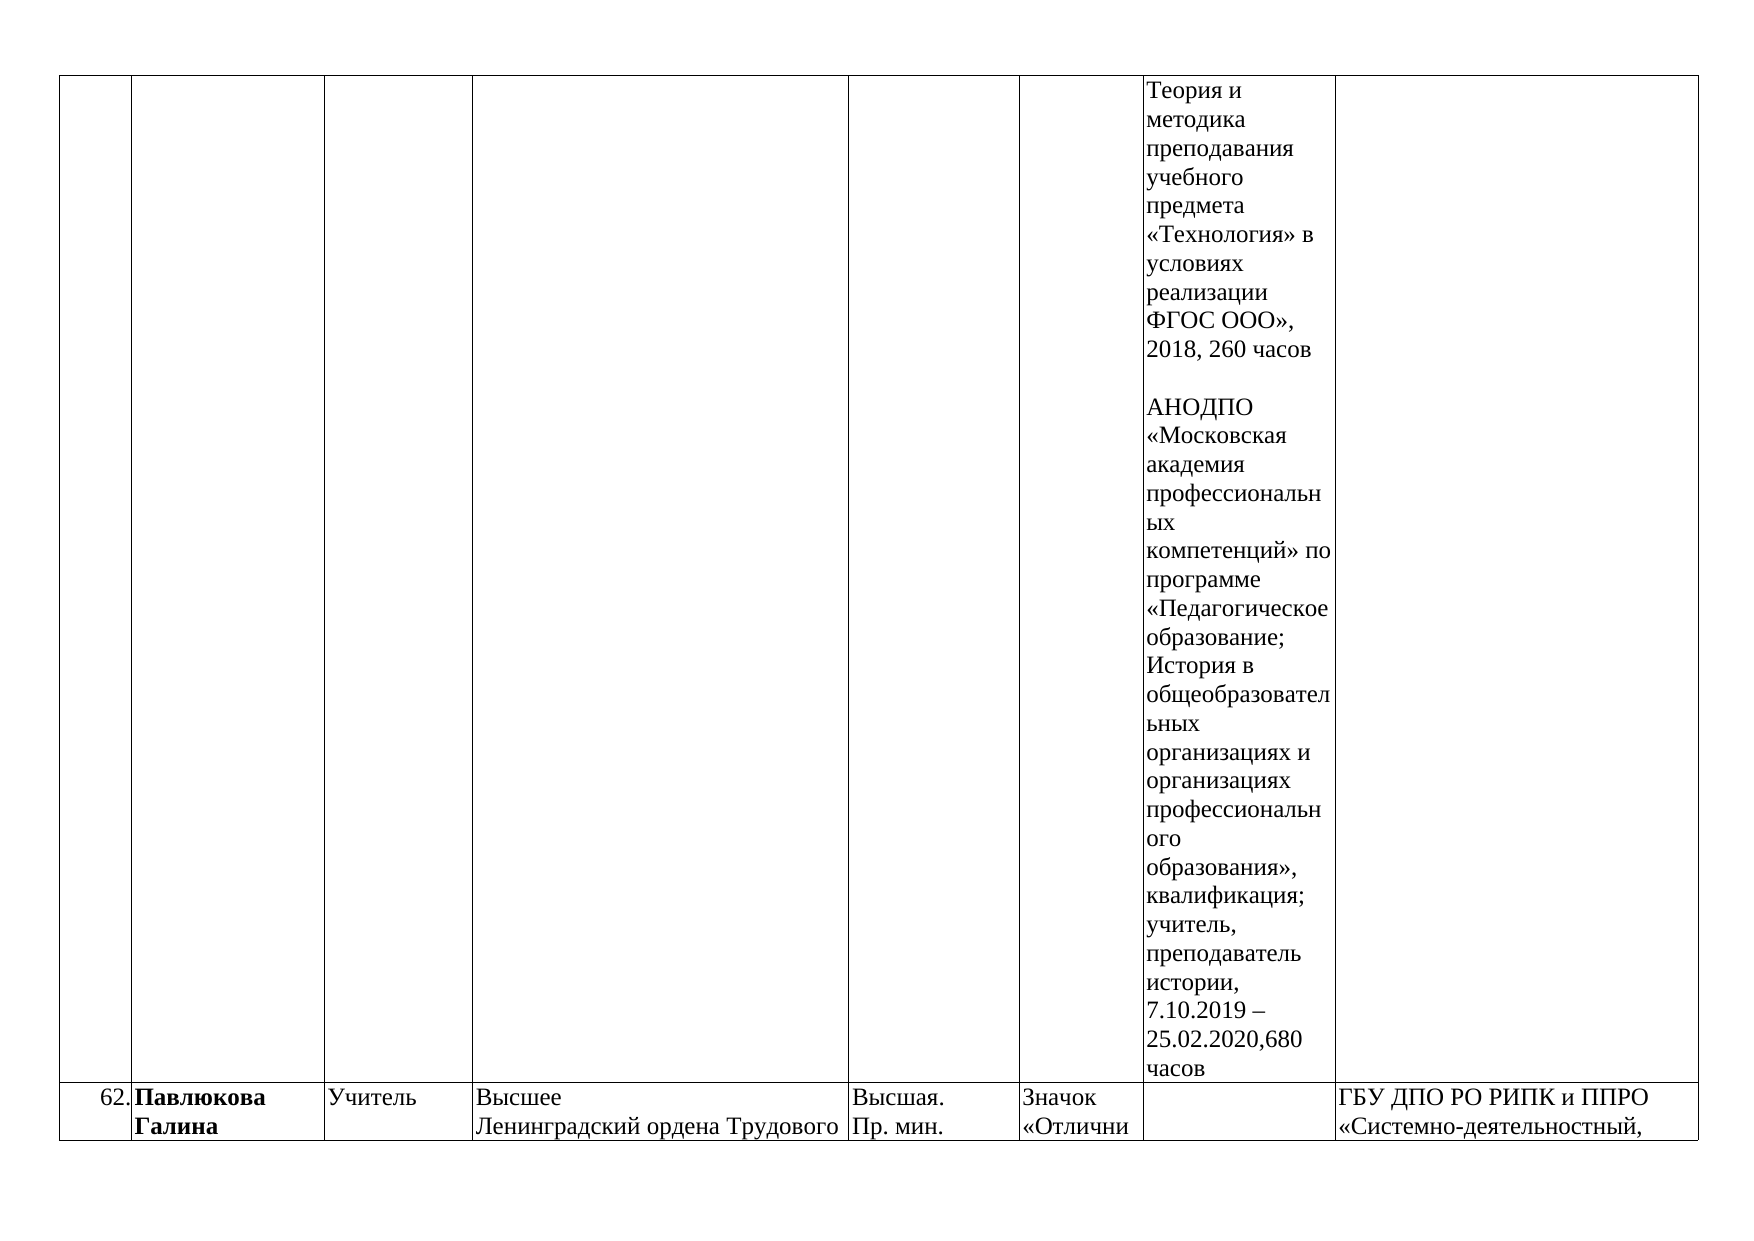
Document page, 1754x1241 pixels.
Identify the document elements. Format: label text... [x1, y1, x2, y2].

table_cell [1020, 76, 1143, 1082]
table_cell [132, 76, 324, 1082]
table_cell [1144, 76, 1335, 1082]
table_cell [1336, 1083, 1698, 1140]
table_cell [132, 1083, 324, 1140]
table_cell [473, 76, 848, 1082]
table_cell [849, 76, 1019, 1082]
table_cell Учитель [325, 1083, 472, 1140]
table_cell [849, 1083, 1019, 1140]
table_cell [1336, 76, 1698, 1082]
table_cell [325, 76, 472, 1082]
table_cell [60, 1083, 131, 1140]
table_cell [60, 76, 131, 1082]
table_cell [1020, 1083, 1143, 1140]
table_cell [473, 1083, 848, 1140]
table_cell [1144, 1083, 1335, 1140]
